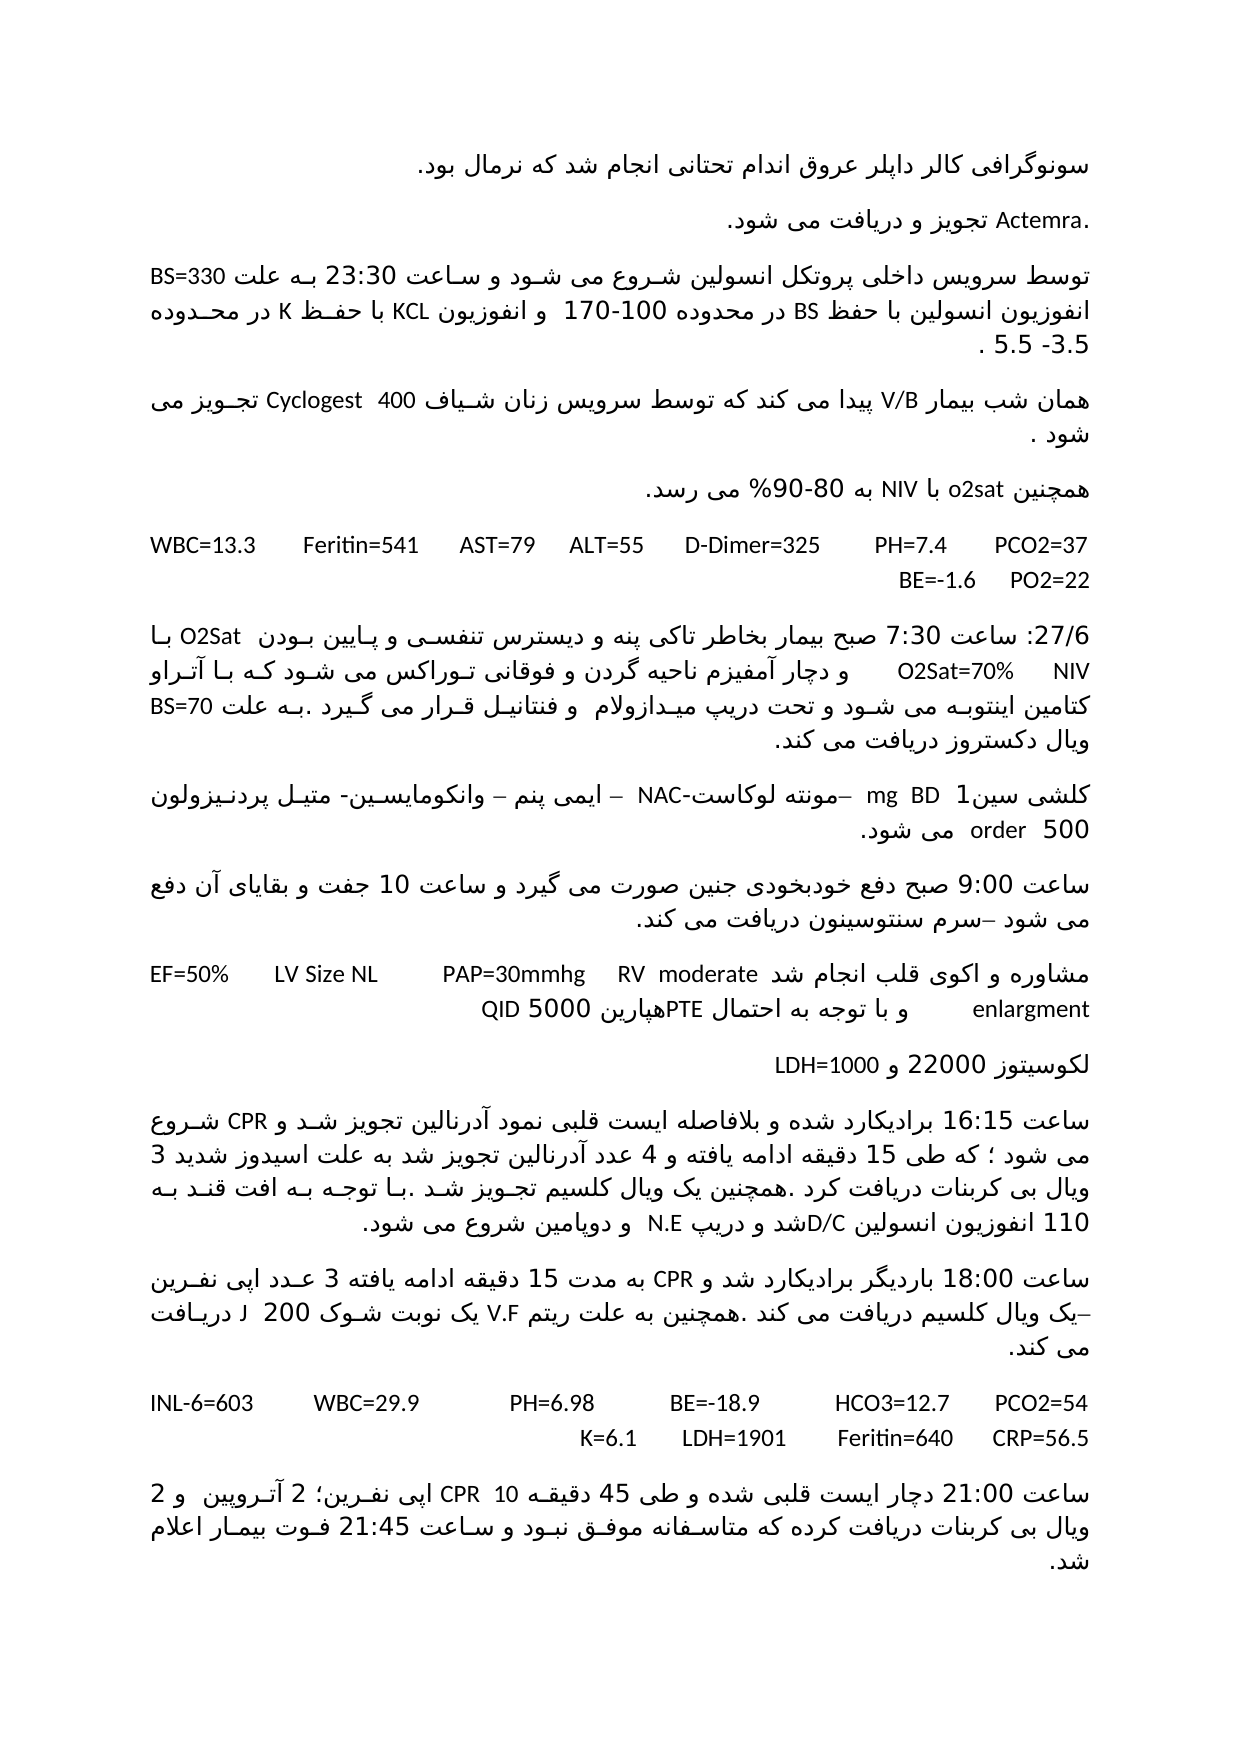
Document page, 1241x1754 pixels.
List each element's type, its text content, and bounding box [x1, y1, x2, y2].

text توسط سرویس داخلی پروتکل انسولین شروع می شود و ساعت 23:30 به علت BS=330 انفوزیون انسولین با حفظ BS در محدوده 100-170 و انفوزیون KCL با حفظ K در محدوده 3.5- 5.5 . [150, 260, 1090, 359]
text مشاوره و اکوی قلب انجام شد EF=50% LV Size NL PAP=30mmhg RV moderate enlargment و با توجه به احتمال PTEهپارین 5000 QID [150, 958, 1090, 1024]
text .Actemra تجویز و دریافت می شود. [150, 204, 1090, 235]
text لکوسیتوز 22000 و LDH=1000 [150, 1049, 1090, 1079]
text WBC=13.3 Feritin=541 AST=79 ALT=55 D-Dimer=325 PH=7.4 PCO2=37 BE=-1.6 PO2=22 [150, 529, 1090, 595]
text 27/6: ساعت 7:30 صبح بیمار بخاطر تاکی پنه و دیسترس تنفسی و پایین بودن O2Sat با O2Sat=70% NIV و دچار آمفیزم ناحیه گردن و فوقانی توراکس می شود که با آتراو کتامین اینتوبه می شود و تحت دریپ میدازولام و فنتانیل قرار می گیرد .به علت BS=70 ویال دکستروز دریافت می کند. [150, 620, 1090, 754]
text ساعت 21:00 دچار ایست قلبی شده و طی 45 دقیقه CPR 10 اپی نفرین؛ 2 آتروپین و 2 ویال بی کربنات دریافت کرده که متاسفانه موفق نبود و ساعت 21:45 فوت بیمار اعلام شد. [150, 1478, 1090, 1575]
text ساعت 9:00 صبح دفع خودبخودی جنین صورت می گیرد و ساعت 10 جفت و بقایای آن دفع می شود –سرم سنتوسینون دریافت می کند. [150, 870, 1090, 933]
text کلشی سین1 mg BD –مونته لوکاست-NAC – ایمی پنم – وانکومایسین- متیل پردنیزولون 500 order می شود. [150, 779, 1090, 845]
text سونوگرافی کالر داپلر عروق اندام تحتانی انجام شد که نرمال بود. [150, 150, 1090, 179]
text ساعت 18:00 باردیگر برادیکارد شد و CPR به مدت 15 دقیقه ادامه یافته 3 عدد اپی نفرین –یک ویال کلسیم دریافت می کند .همچنین به علت ریتم V.F یک نوبت شوک 200 J دریافت می کند. [150, 1263, 1090, 1362]
text ساعت 16:15 برادیکارد شده و بلافاصله ایست قلبی نمود آدرنالین تجویز شد و CPR شروع می شود ؛ که طی 15 دقیقه ادامه یافته و 4 عدد آدرنالین تجویز شد به علت اسیدوز شدید 3 ویال بی کربنات دریافت کرد .همچنین یک ویال کلسیم تجویز شد .با توجه به افت قند به 110 انفوزیون انسولین D/Cشد و دریپ N.E و دوپامین شروع می شود. [150, 1105, 1090, 1237]
text همان شب بیمار V/B پیدا می کند که توسط سرویس زنان شیاف Cyclogest 400 تجویز می شود . [150, 384, 1090, 448]
text همچنین o2sat با NIV به 80-90% می رسد. [150, 474, 1090, 504]
text INL-6=603 WBC=29.9 PH=6.98 BE=-18.9 HCO3=12.7 PCO2=54 K=6.1 LDH=1901 Feritin=640 CRP=56.5 [150, 1387, 1090, 1452]
